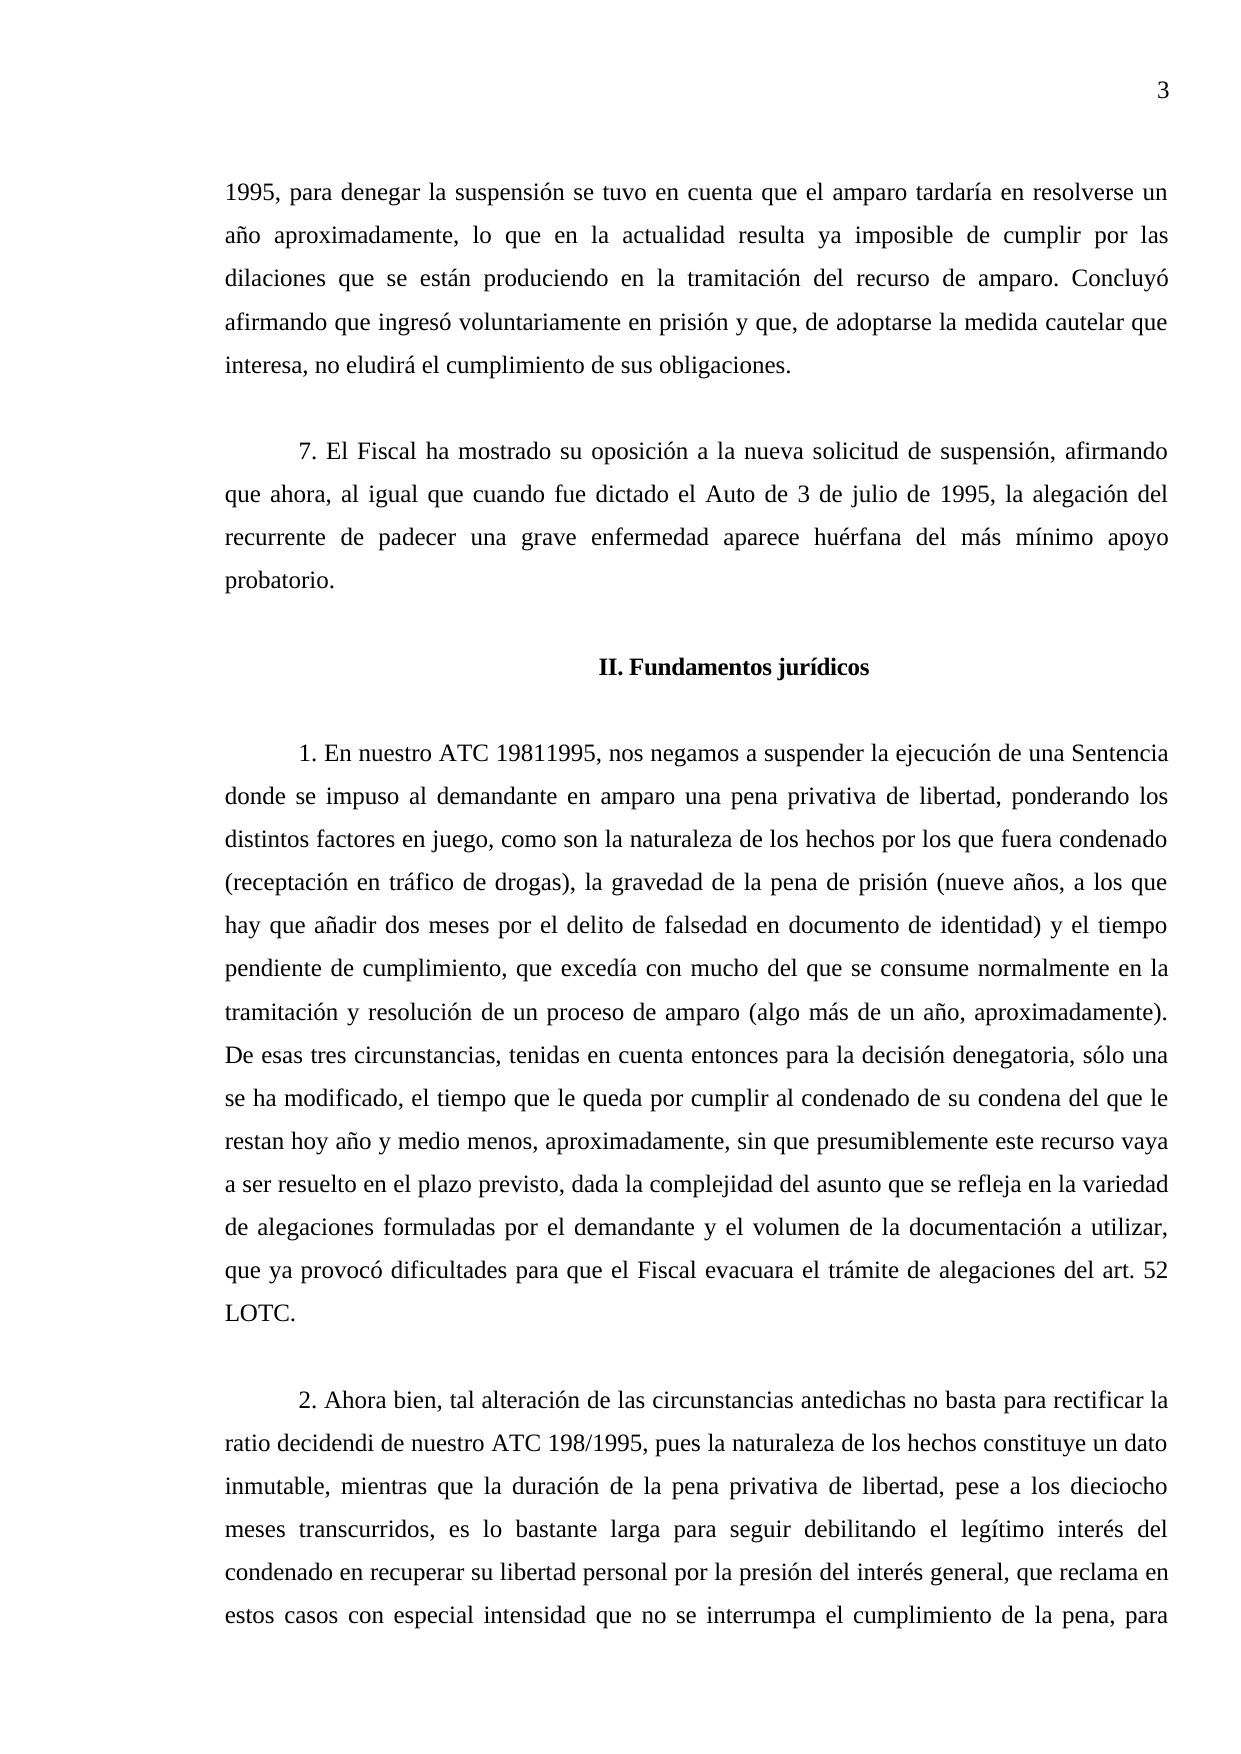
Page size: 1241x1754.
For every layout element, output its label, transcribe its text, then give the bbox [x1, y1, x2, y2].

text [224, 1385, 1169, 1629]
text 7. El Fiscal ha mostrado su oposición a la nueva solicitud de suspensión, afirmando que ahora, al igual que cuando fue dictado el Auto de 3 de julio de 1995, la alegación del recurrente de padecer una grave enfermedad aparece huérfana del más mínimo apoyo probatorio. [224, 436, 1169, 594]
subtitle II. Fundamentos jurídicos [224, 652, 1169, 680]
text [224, 177, 1169, 378]
text 1. En nuestro ATC 19811995, nos negamos a suspender la ejecución de una Sentencia donde se impuso al demandante en amparo una pena privativa de libertad, ponderando los distintos factores en juego, como son la naturaleza de los hechos por los que fuera condenado (receptación en tráfico de drogas), la gravedad de la pena de prisión (nueve años, a los que hay que añadir dos meses por el delito de falsedad en documento de identidad) y el tiempo pendiente de cumplimiento, que excedía con mucho del que se consume normalmente en la tramitación y resolución de un proceso de amparo (algo más de un año, aproximadamente). De esas tres circunstancias, tenidas en cuenta entonces para la decisión denegatoria, sólo una se ha modificado, el tiempo que le queda por cumplir al condenado de su condena del que le restan hoy año y medio menos, aproximadamente, sin que presumiblemente este recurso vaya a ser resuelto en el plazo previsto, dada la complejidad del asunto que se refleja en la variedad de alegaciones formuladas por el demandante y el volumen de la documentación a utilizar, que ya provocó dificultades para que el Fiscal evacuara el trámite de alegaciones del art. 52 LOTC. [224, 738, 1169, 1327]
